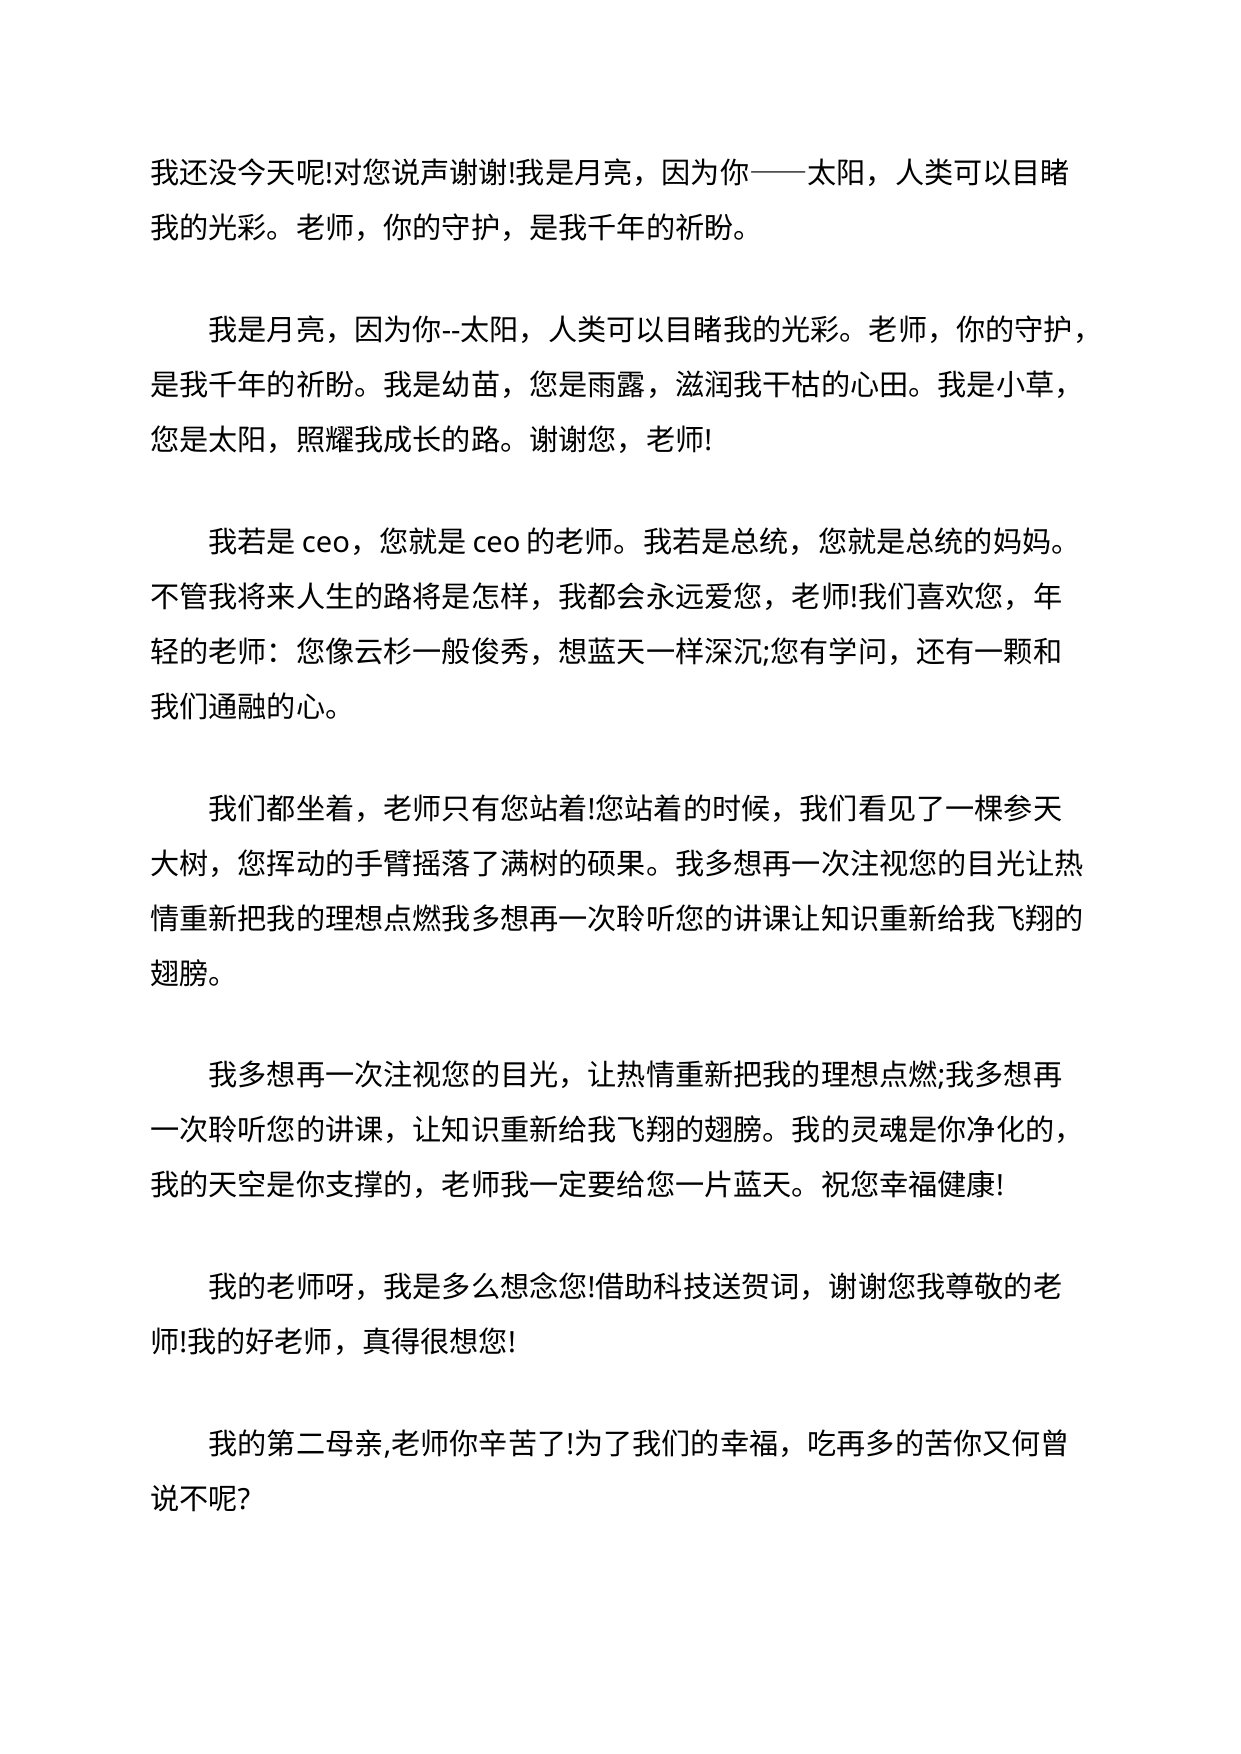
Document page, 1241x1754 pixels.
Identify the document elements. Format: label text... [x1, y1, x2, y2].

text 我若是ceo，您就是ceo的老师。我若是总统，您就是总统的妈妈。不管我将来人生的路将是怎样，我都会永远爱您，老师!我们喜欢您，年轻的老师：您像云杉一般俊秀，想蓝天一样深沉;您有学问，还有一颗和我们通融的心。 [150, 519, 1090, 726]
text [150, 150, 1090, 247]
text 我的第二母亲,老师你辛苦了!为了我们的幸福，吃再多的苦你又何曾说不呢? [150, 1421, 1090, 1518]
text 我的老师呀，我是多么想念您!借助科技送贺词，谢谢您我尊敬的老师!我的好老师，真得很想您! [150, 1264, 1090, 1361]
text 我们都坐着，老师只有您站着!您站着的时候，我们看见了一棵参天大树，您挥动的手臂摇落了满树的硕果。我多想再一次注视您的目光让热情重新把我的理想点燃我多想再一次聆听您的讲课让知识重新给我飞翔的翅膀。 [150, 785, 1090, 992]
text 我多想再一次注视您的目光，让热情重新把我的理想点燃;我多想再一次聆听您的讲课，让知识重新给我飞翔的翅膀。我的灵魂是你净化的，我的天空是你支撑的，老师我一定要给您一片蓝天。祝您幸福健康! [150, 1052, 1090, 1204]
text 我是月亮，因为你--太阳，人类可以目睹我的光彩。老师，你的守护，是我千年的祈盼。我是幼苗，您是雨露，滋润我干枯的心田。我是小草，您是太阳，照耀我成长的路。谢谢您，老师! [150, 307, 1090, 459]
